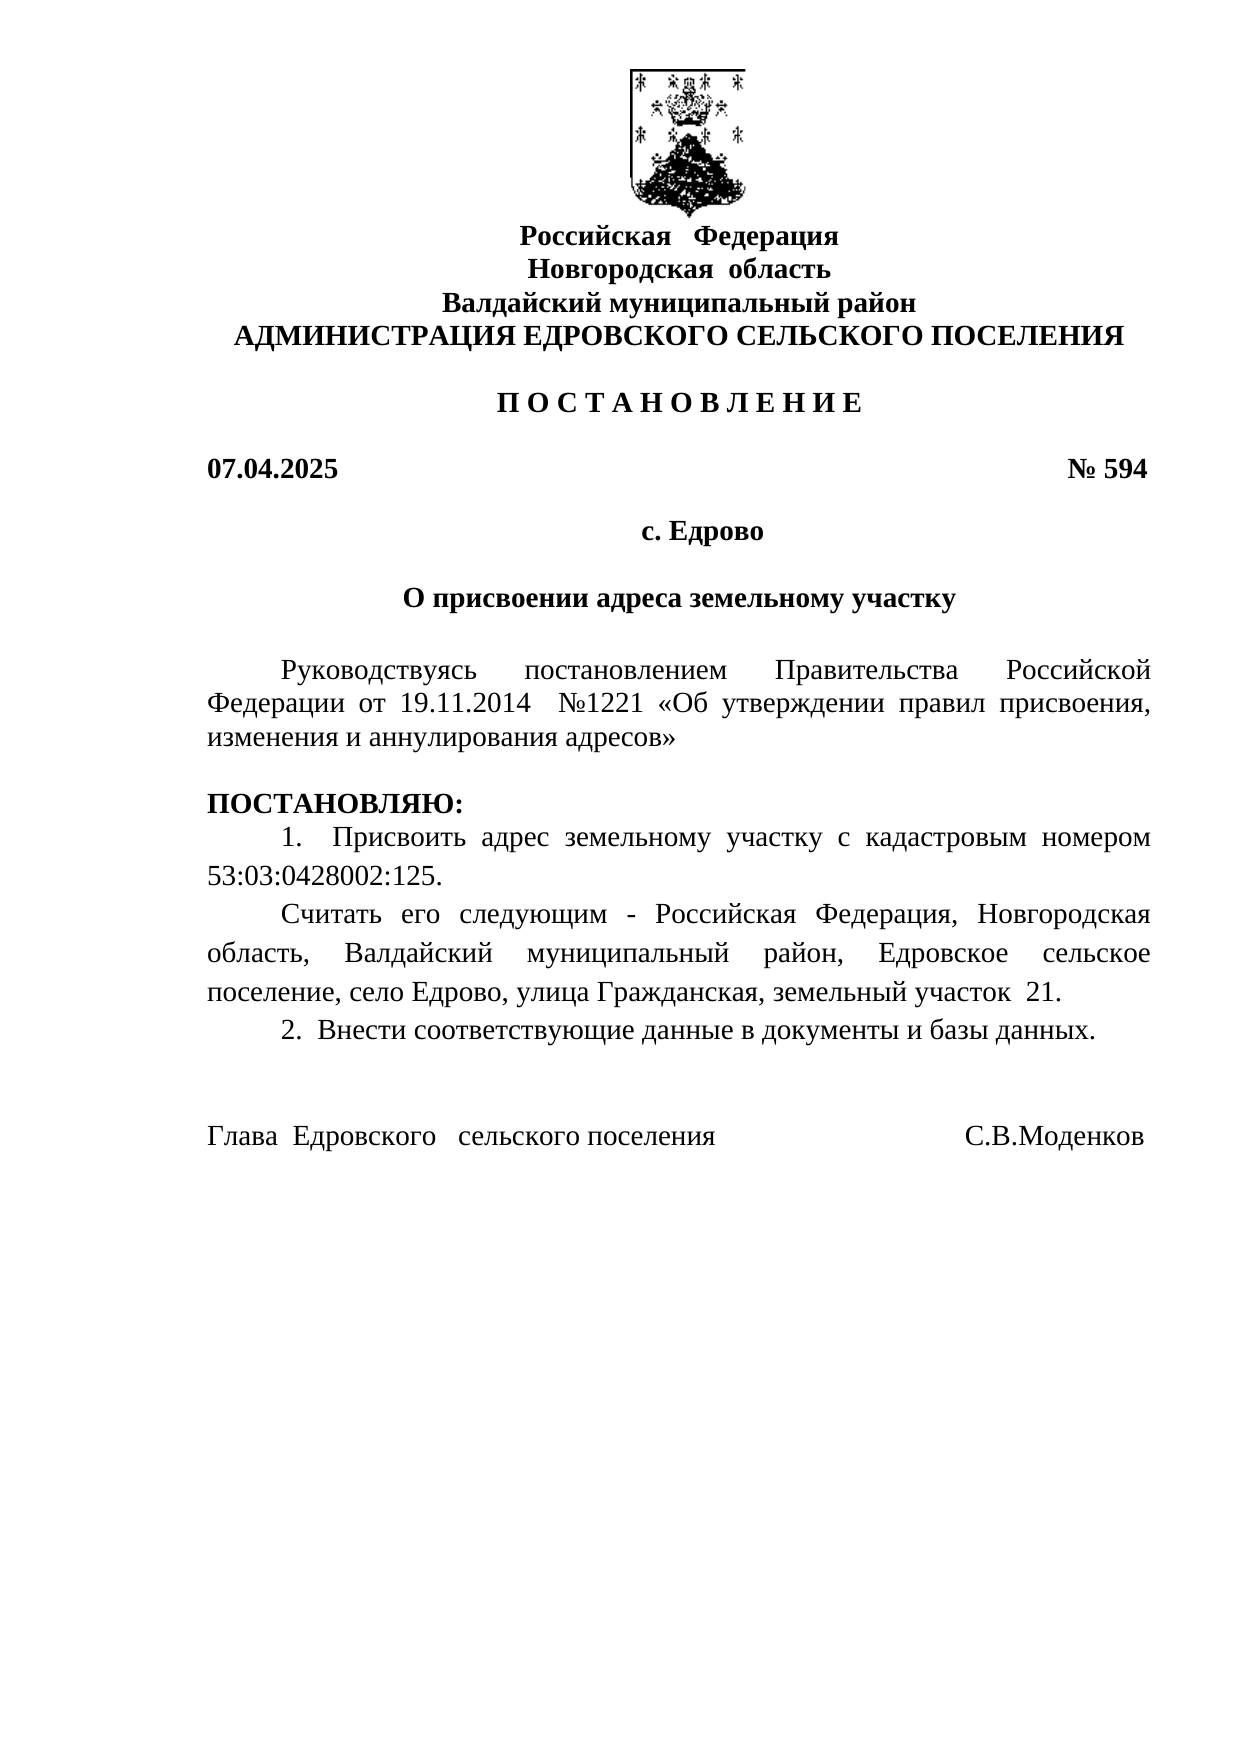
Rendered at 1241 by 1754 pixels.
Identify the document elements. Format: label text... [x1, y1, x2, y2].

text Руководствуясь постановлением Правительства Российской Федерации от 19.11.2014 №1221 «Об утверждении правил присвоения, изменения и аннулирования адресов» [207, 652, 1152, 752]
text АДМИНИСТРАЦИЯ ЕДРОВСКОГО СЕЛЬСКОГО ПОСЕЛЕНИЯ [207, 318, 1152, 352]
text Глава Едровского сельского поселения С.В.Моденков [207, 1118, 1152, 1151]
text 07.04.2025 № 594 [207, 451, 1152, 484]
text Валдайский муниципальный район [207, 285, 1152, 318]
text Новгородская область [207, 251, 1152, 285]
text ПОСТАНОВЛЯЮ: [207, 786, 1152, 819]
text О присвоении адреса земельному участку [207, 580, 1152, 613]
text 2. Внести соответствующие данные в документы и базы данных. [207, 1012, 1152, 1046]
text 1. Присвоить адрес земельному участку с кадастровым номером 53:03:0428002:125. [207, 819, 1152, 892]
text Считать его следующим - Российская Федерация, Новгородская область, Валдайский муниципальный район, Едровское сельское поселение, село Едрово, улица Гражданская, земельный участок 21. [207, 897, 1152, 1007]
subtitle П О С Т А Н О В Л Е Н И Е [207, 385, 1152, 419]
text с. Едрово [502, 513, 1152, 546]
text Российская Федерация [207, 118, 1152, 251]
